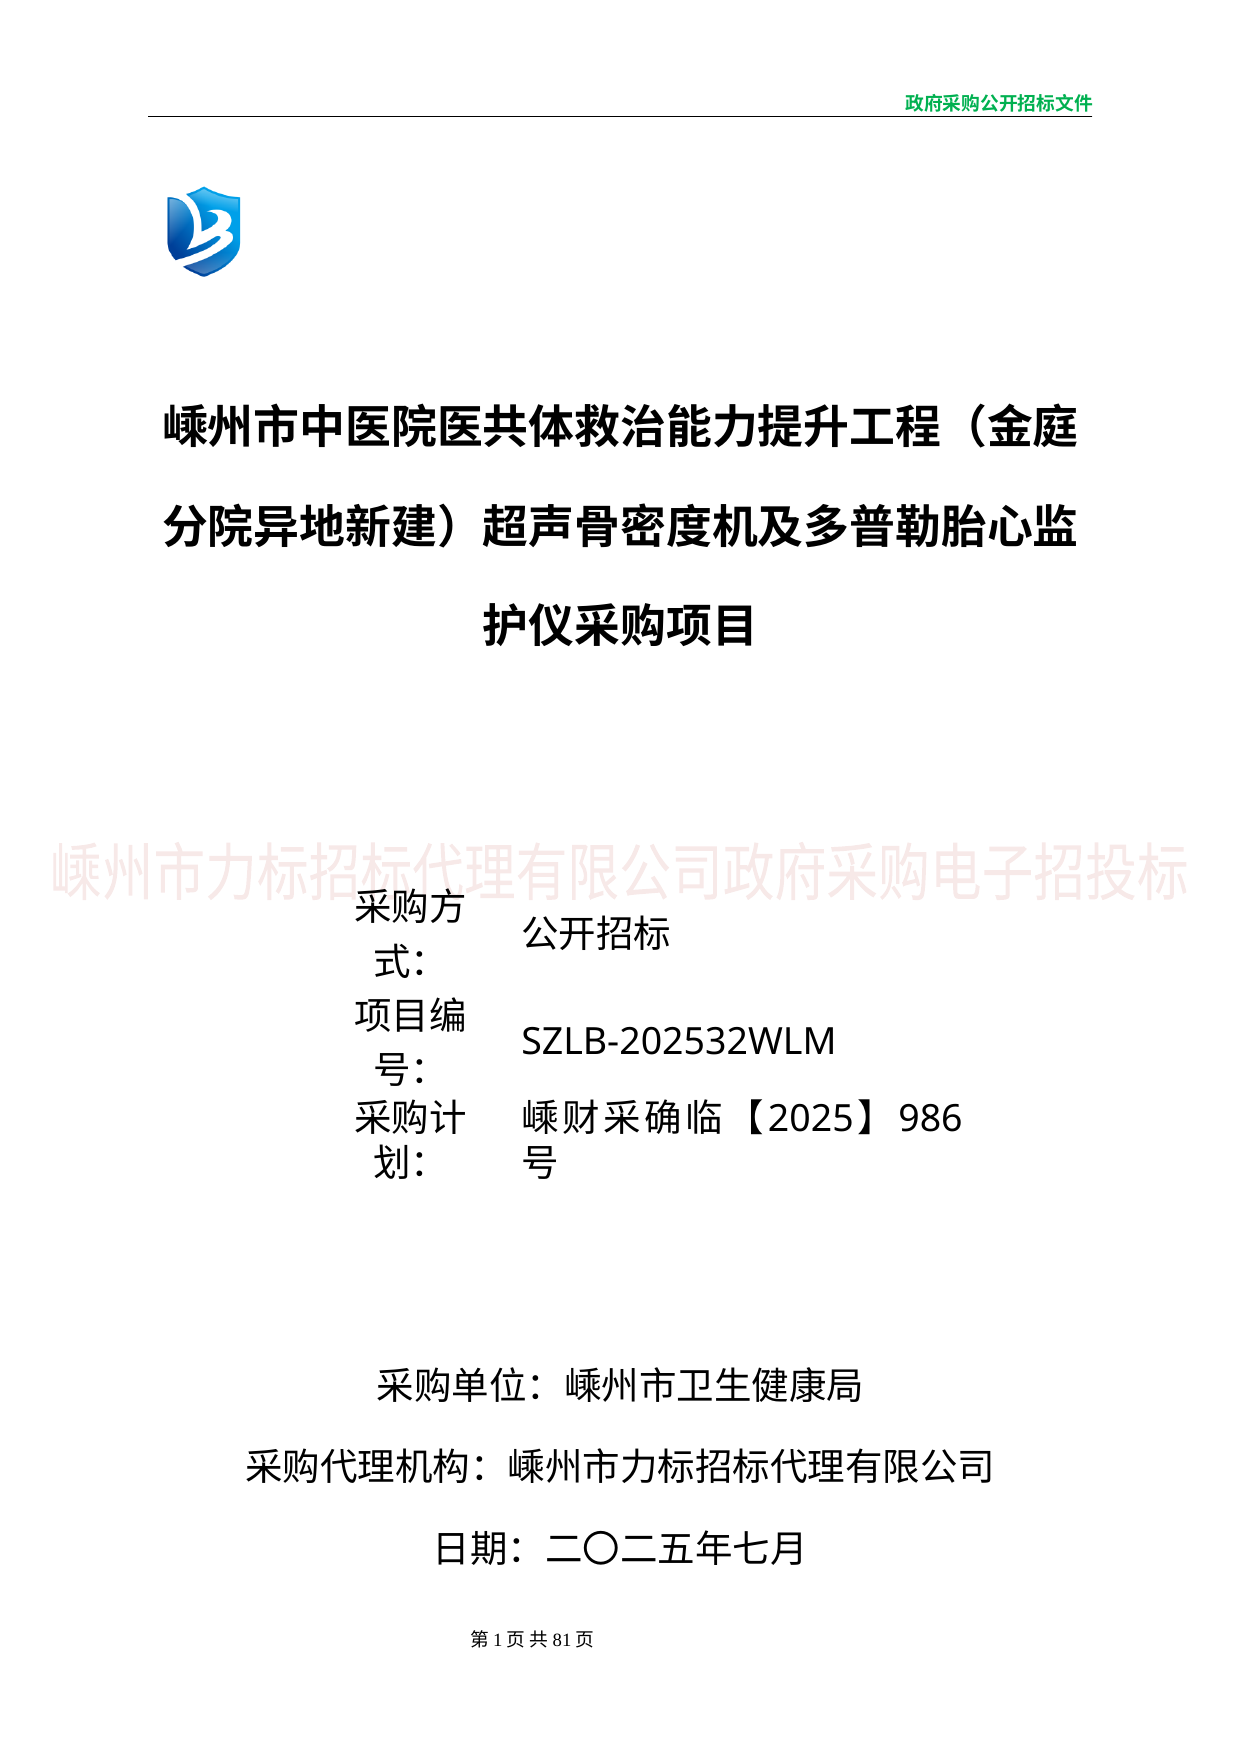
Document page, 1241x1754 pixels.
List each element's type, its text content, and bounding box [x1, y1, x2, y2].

table_header 采购方式： [311, 877, 510, 986]
table_header 公开招标 [510, 877, 974, 986]
text 嵊州市中医院医共体救治能力提升工程（金庭分院异地新建）超声骨密度机及多普勒胎心监护仪采购项目 [148, 391, 1092, 656]
text 采购代理机构：嵊州市力标招标代理有限公司 [148, 1437, 1092, 1492]
picture [147, 176, 259, 285]
table_cell 嵊财采确临【2025】986号 [510, 1094, 974, 1198]
table_cell 项目编号： [311, 986, 510, 1094]
table_cell SZLB-202532WLM [510, 986, 974, 1094]
text 采购单位：嵊州市卫生健康局 [148, 1356, 1092, 1410]
text 日期：二〇二五年七月 [148, 1519, 1092, 1573]
table_cell 采购计划： [311, 1094, 510, 1198]
